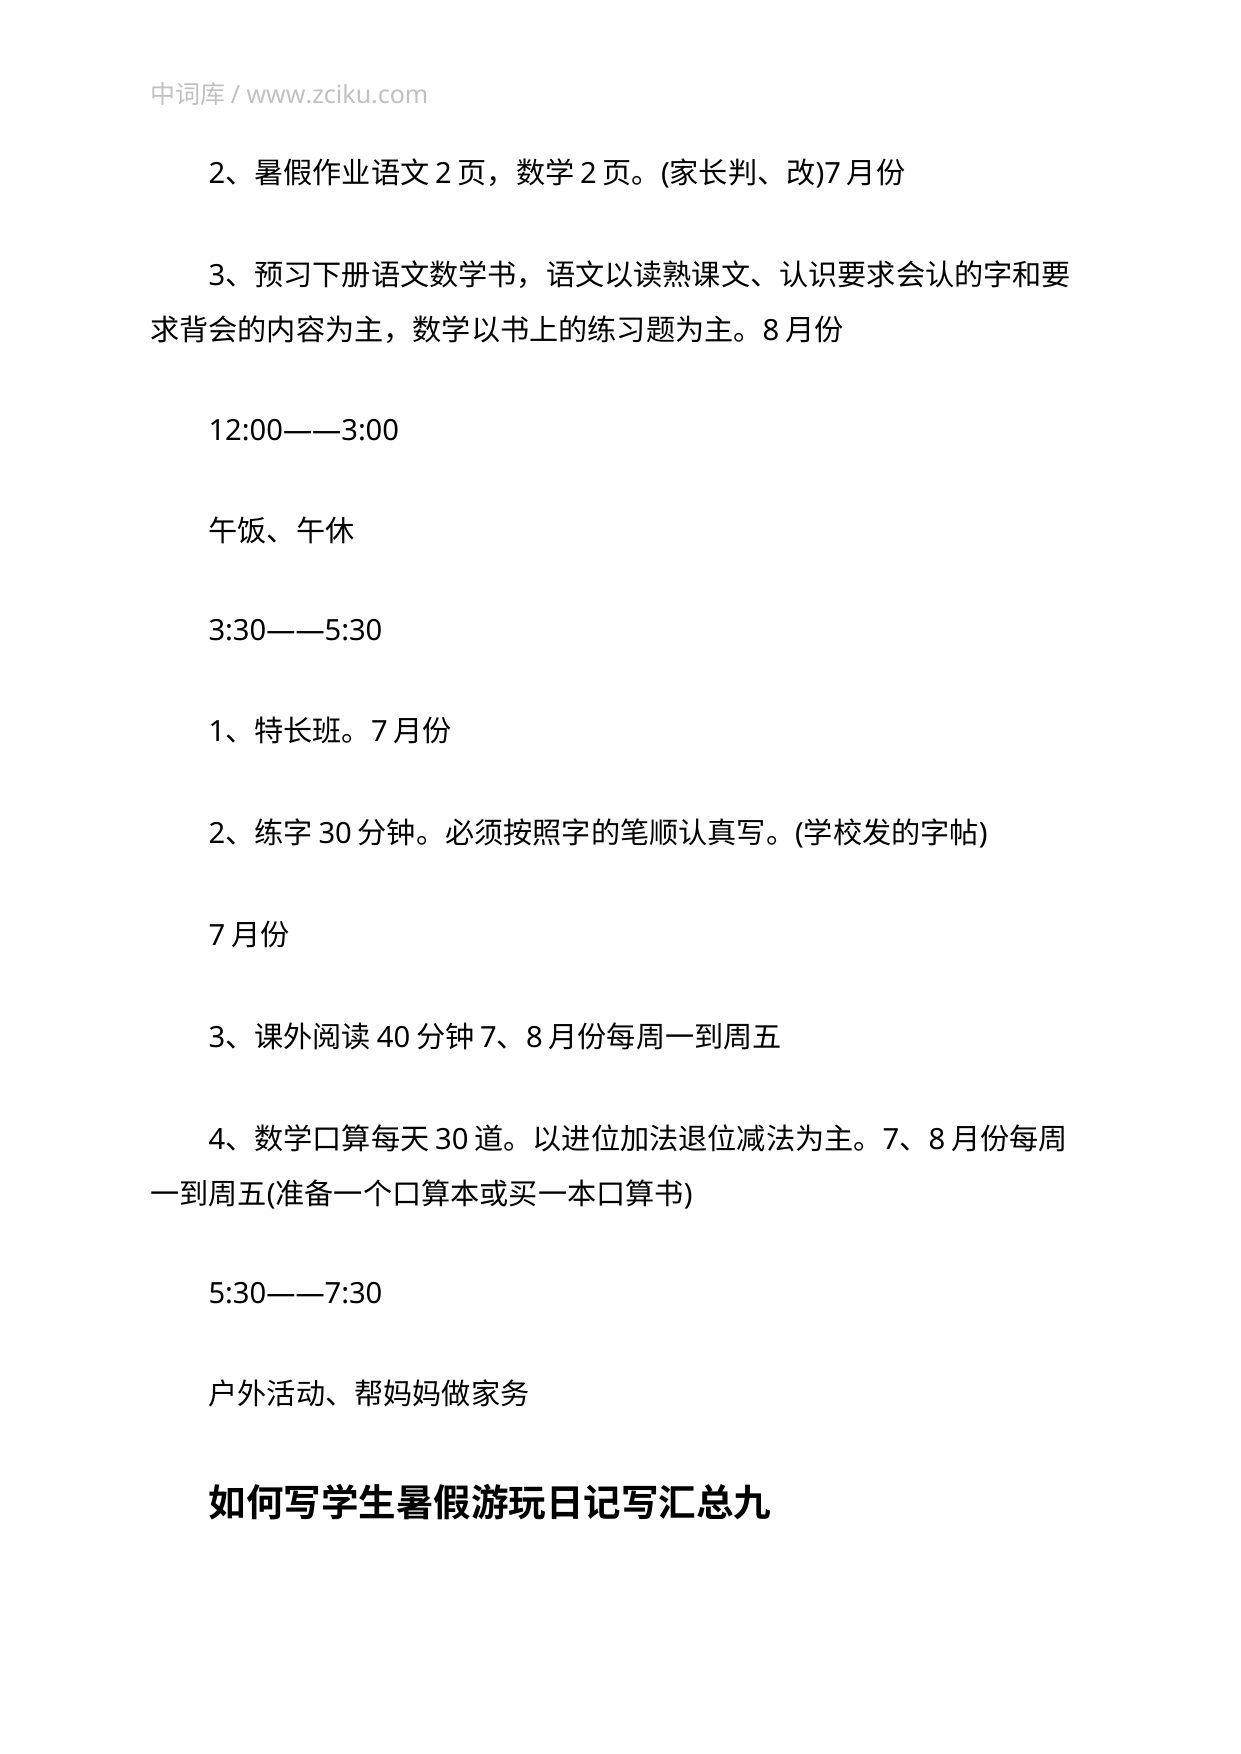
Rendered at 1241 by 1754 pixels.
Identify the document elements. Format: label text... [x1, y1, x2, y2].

text 7月份 [150, 912, 1090, 954]
text 3、预习下册语文数学书，语文以读熟课文、认识要求会认的字和要求背会的内容为主，数学以书上的练习题为主。8月份 [150, 252, 1090, 349]
text 4、数学口算每天30道。以进位加法退位减法为主。7、8月份每周一到周五(准备一个口算本或买一本口算书) [150, 1116, 1090, 1213]
text 如何写学生暑假游玩日记写汇总九 [150, 1473, 1090, 1527]
text 2、练字30分钟。必须按照字的笔顺认真写。(学校发的字帖) [150, 809, 1090, 852]
text 5:30——7:30 [150, 1272, 1090, 1312]
text 3、课外阅读40分钟7、8月份每周一到周五 [150, 1013, 1090, 1056]
text 午饭、午休 [150, 507, 1090, 550]
text 2、暑假作业语文2页，数学2页。(家长判、改)7月份 [150, 150, 1090, 192]
text 12:00——3:00 [150, 409, 1090, 449]
text 户外活动、帮妈妈做家务 [150, 1371, 1090, 1413]
text 3:30——5:30 [150, 609, 1090, 649]
text 1、特长班。7月份 [150, 708, 1090, 750]
